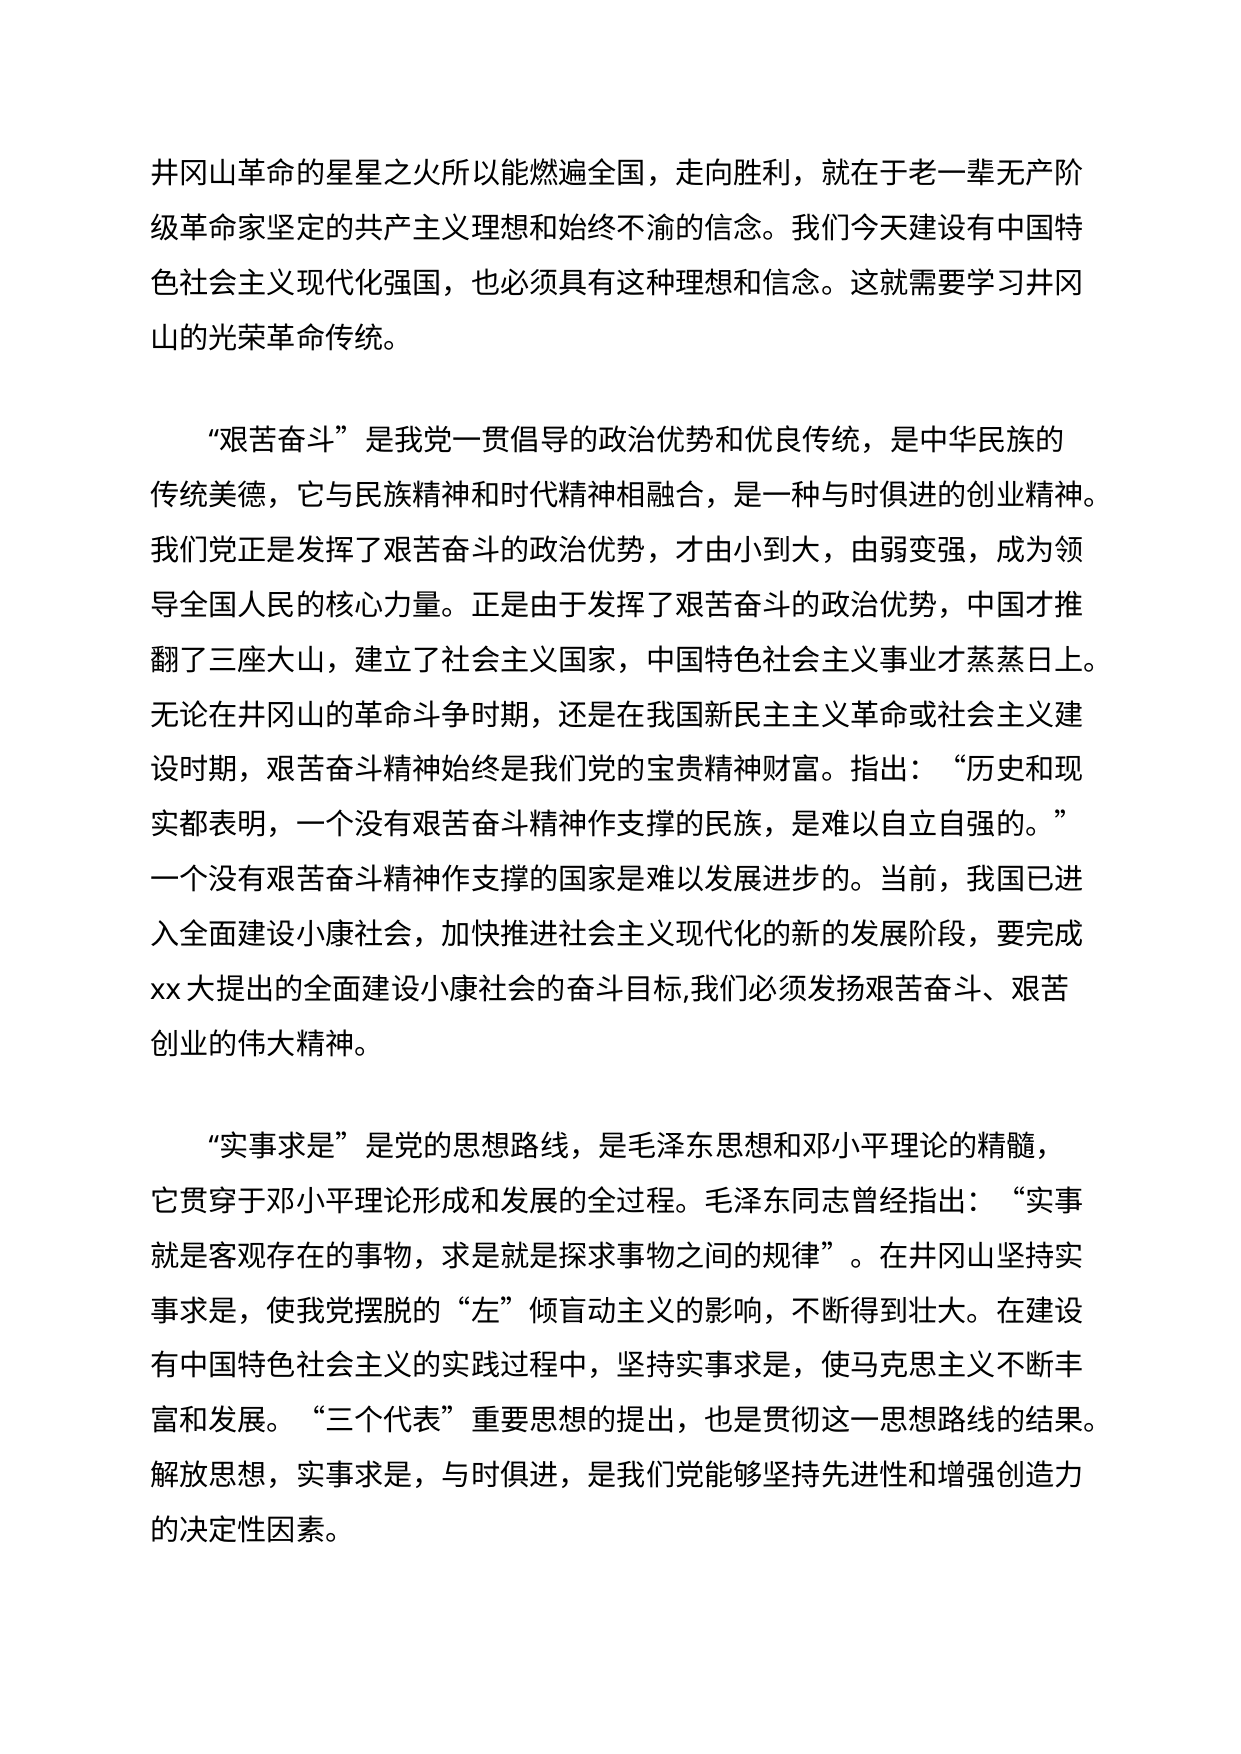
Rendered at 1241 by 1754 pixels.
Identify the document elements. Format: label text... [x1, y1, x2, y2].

text “实事求是”是党的思想路线，是毛泽东思想和邓小平理论的精髓，它贯穿于邓小平理论形成和发展的全过程。毛泽东同志曾经指出：“实事就是客观存在的事物，求是就是探求事物之间的规律”。在井冈山坚持实事求是，使我党摆脱的“左”倾盲动主义的影响，不断得到壮大。在建设有中国特色社会主义的实践过程中，坚持实事求是，使马克思主义不断丰富和发展。“三个代表”重要思想的提出，也是贯彻这一思想路线的结果。解放思想，实事求是，与时俱进，是我们党能够坚持先进性和增强创造力的决定性因素。 [150, 1122, 1090, 1549]
text “艰苦奋斗”是我党一贯倡导的政治优势和优良传统，是中华民族的传统美德，它与民族精神和时代精神相融合，是一种与时俱进的创业精神。我们党正是发挥了艰苦奋斗的政治优势，才由小到大，由弱变强，成为领导全国人民的核心力量。正是由于发挥了艰苦奋斗的政治优势，中国才推翻了三座大山，建立了社会主义国家，中国特色社会主义事业才蒸蒸日上。无论在井冈山的革命斗争时期，还是在我国新民主主义革命或社会主义建设时期，艰苦奋斗精神始终是我们党的宝贵精神财富。指出：“历史和现实都表明，一个没有艰苦奋斗精神作支撑的民族，是难以自立自强的。” 一个没有艰苦奋斗精神作支撑的国家是难以发展进步的。当前，我国已进入全面建设小康社会，加快推进社会主义现代化的新的发展阶段，要完成xx大提出的全面建设小康社会的奋斗目标,我们必须发扬艰苦奋斗、艰苦创业的伟大精神。 [150, 416, 1090, 1063]
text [150, 150, 1090, 357]
